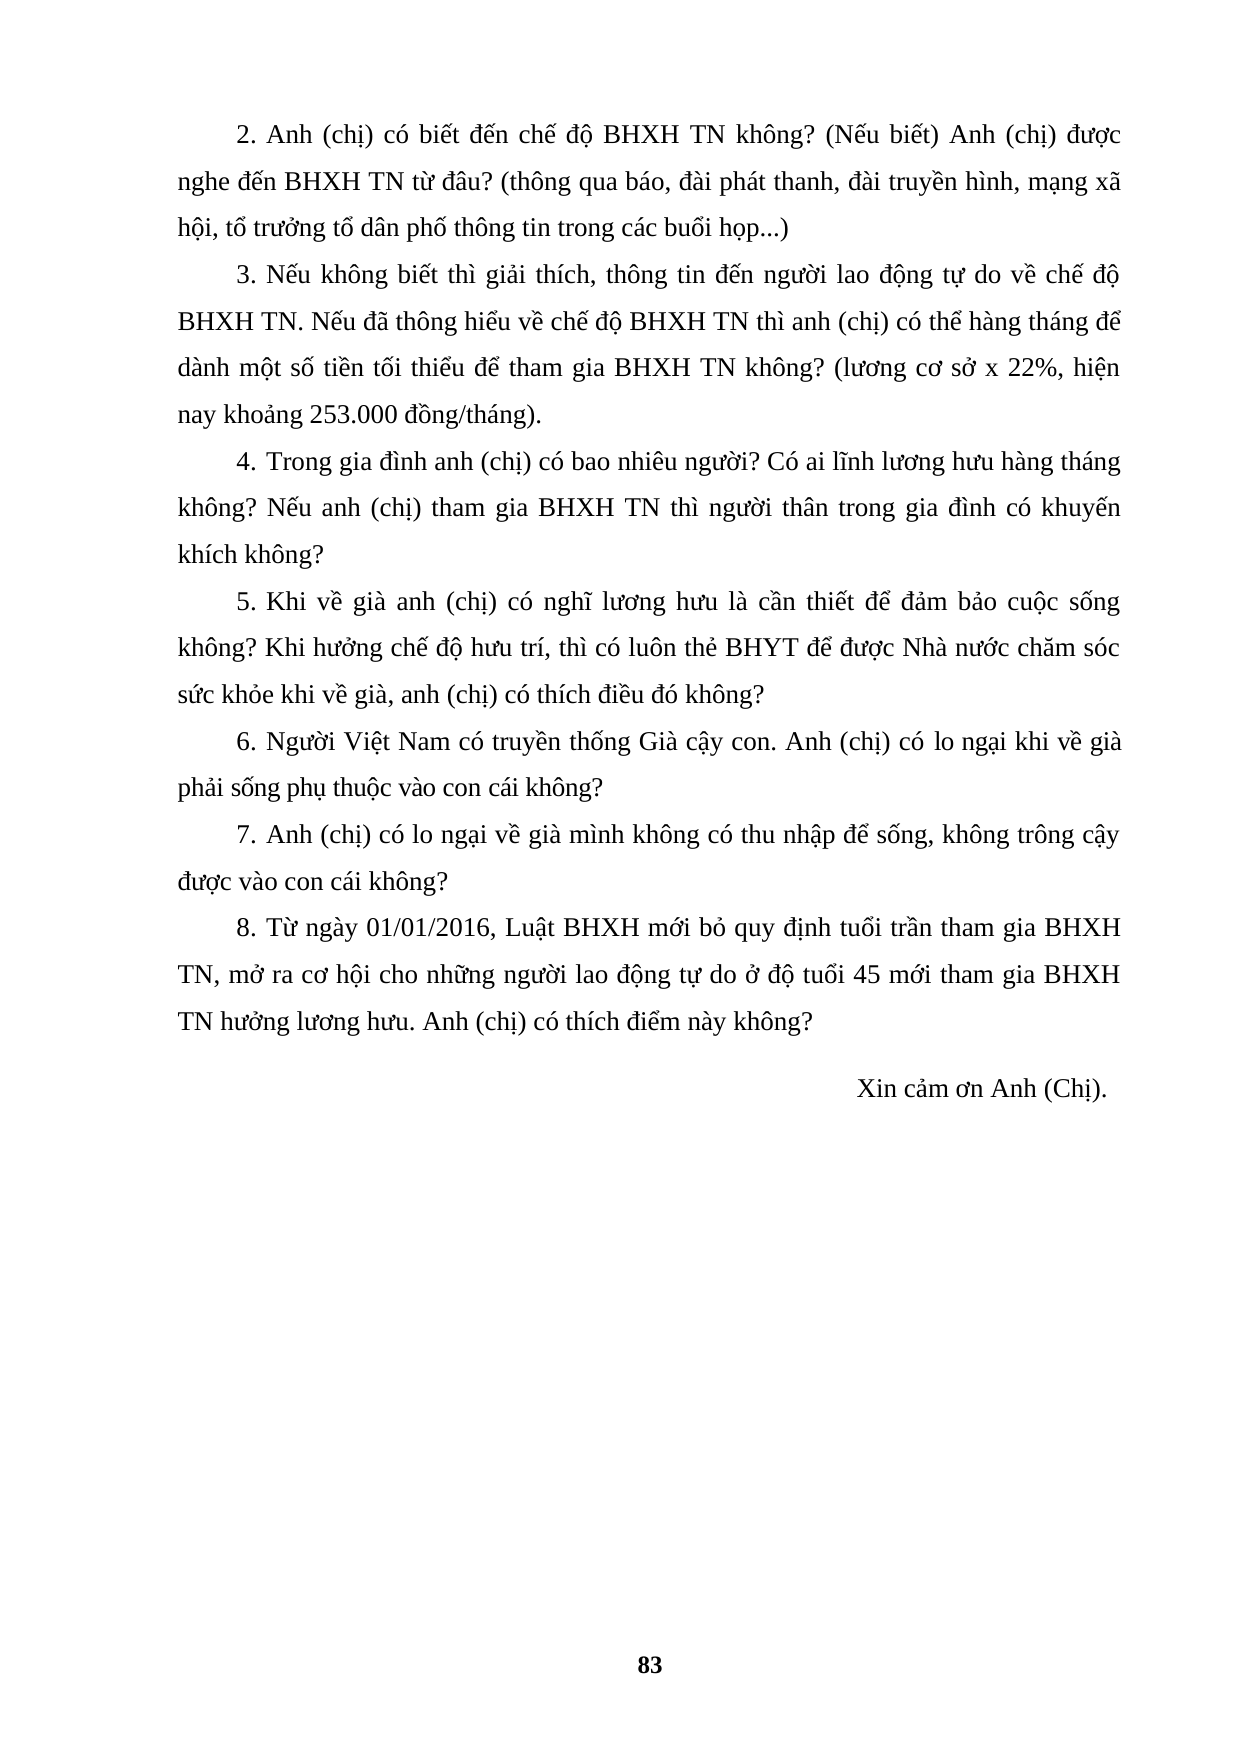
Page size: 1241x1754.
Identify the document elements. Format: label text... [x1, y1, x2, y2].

list Từ ngày 01/01/2016, Luật BHXH mới bỏ quy định tuổi trần tham gia BHXH TN, mở ra cơ hội cho những người lao động tự do ở độ tuổi 45 mới tham gia BHXH TN hưởng lương hưu. Anh (chị) có thích điểm này không? [177, 989, 1122, 1036]
list Người Việt Nam có truyền thống Già cậy con. Anh (chị) có lo ngại khi về già phải sống phụ thuộc vào con cái không? [177, 725, 1122, 803]
list Trong gia đình anh (chị) có bao nhiêu người? Có ai lĩnh lương hưu hàng tháng không? Nếu anh (chị) tham gia BHXH TN thì người thân trong gia đình có khuyến khích không? [177, 445, 1122, 569]
text Xin cảm ơn Anh (Chị). [177, 1072, 1122, 1103]
list Anh (chị) có lo ngại về già mình không có thu nhập để sống, không trông cậy được vào con cái không? [177, 818, 1122, 896]
list Từ ngày 01/01/2016, Luật BHXH mới bỏ quy định tuổi trần tham gia BHXH TN, mở ra cơ hội cho những người lao động tự do ở độ tuổi 45 mới tham gia BHXH TN hưởng lương hưu. Anh (chị) có thích điểm này không? [177, 911, 1122, 958]
list Nếu không biết thì giải thích, thông tin đến người lao động tự do về chế độ BHXH TN. Nếu đã thông hiểu về chế độ BHXH TN thì anh (chị) có thể hàng tháng để dành một số tiền tối thiểu để tham gia BHXH TN không? (lương cơ sở x 22%, hiện nay khoảng 253.000 đồng/tháng). [177, 258, 1122, 429]
list Khi về già anh (chị) có nghĩ lương hưu là cần thiết để đảm bảo cuộc sống không? Khi hưởng chế độ hưu trí, thì có luôn thẻ BHYT để được Nhà nước chăm sóc sức khỏe khi về già, anh (chị) có thích điều đó không? [177, 585, 1122, 709]
list Anh (chị) có biết đến chế độ BHXH TN không? (Nếu biết) Anh (chị) được nghe đến BHXH TN từ đâu? (thông qua báo, đài phát thanh, đài truyền hình, mạng xã hội, tổ trưởng tổ dân phố thông tin trong các buổi họp...) [177, 118, 1122, 243]
